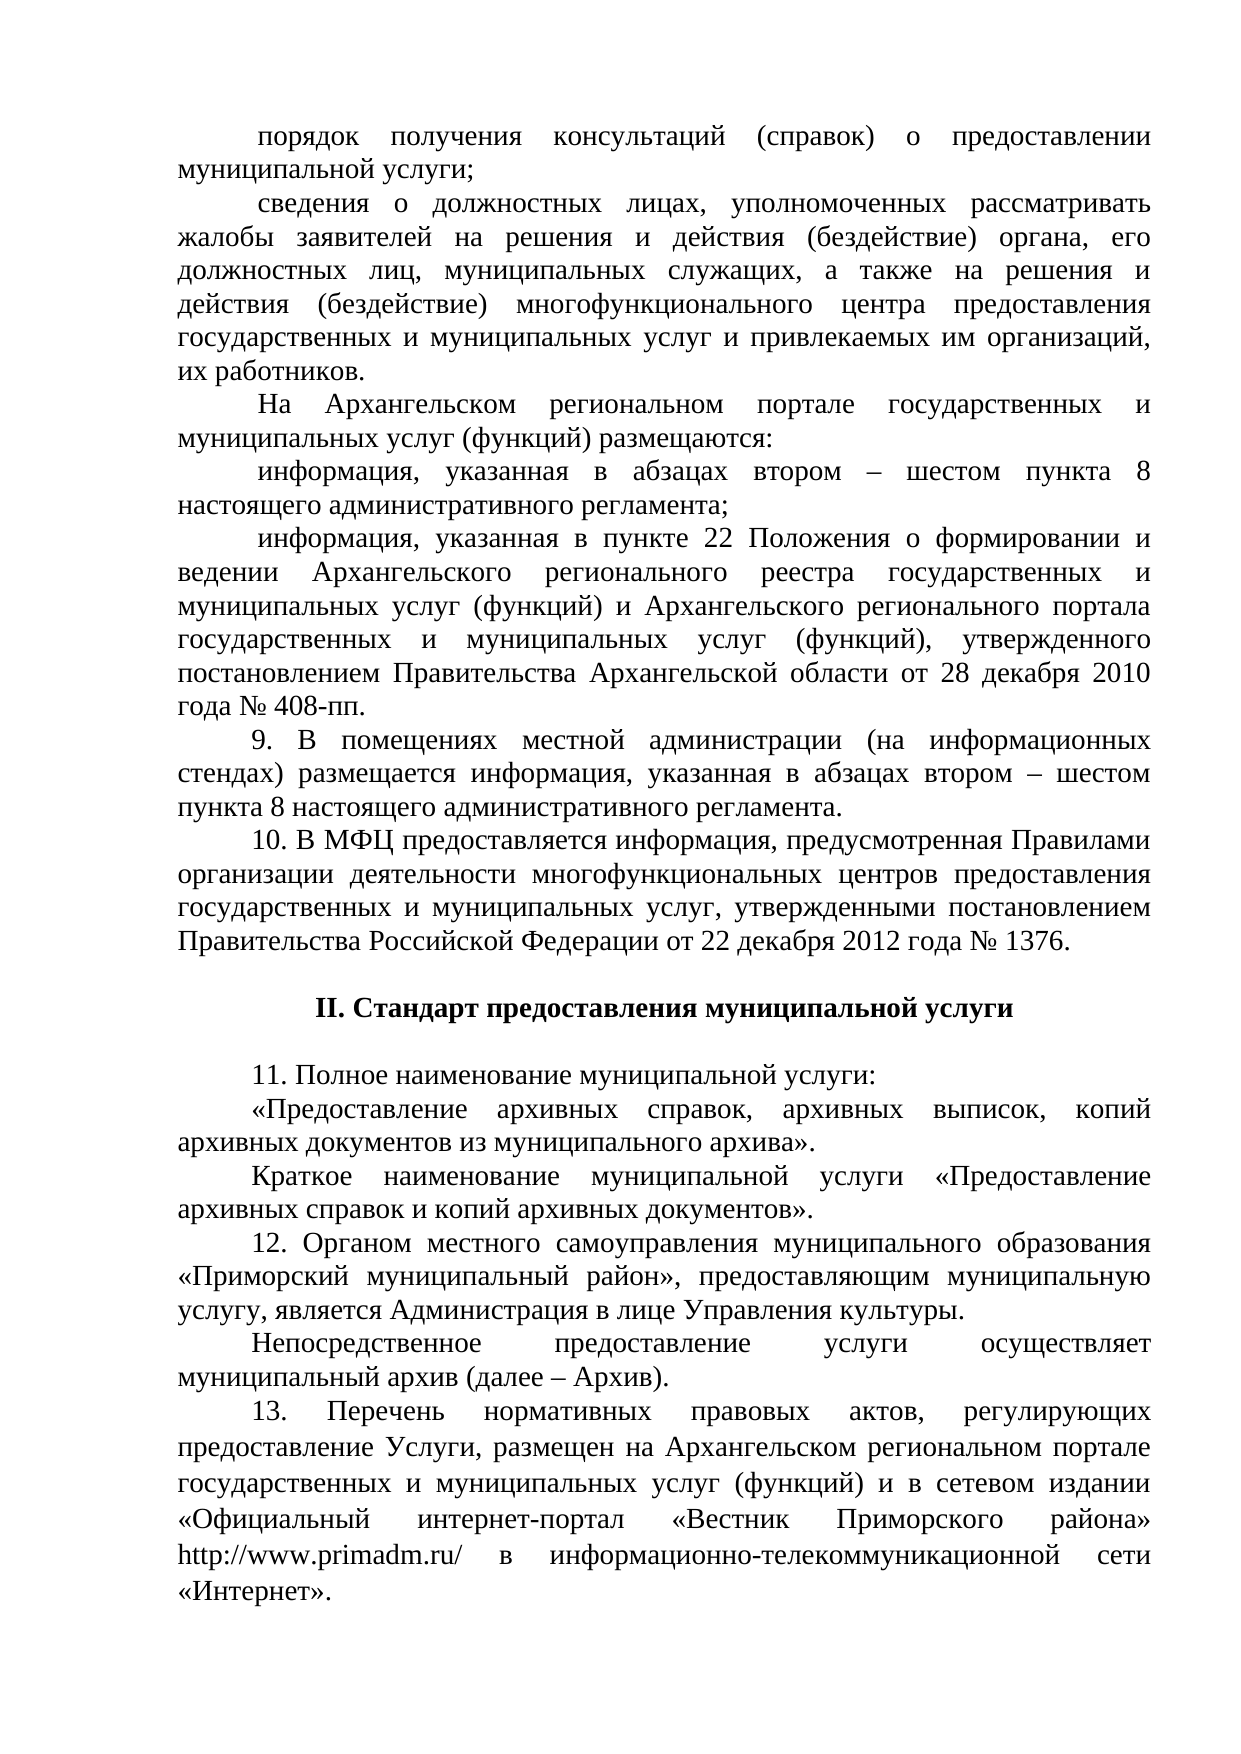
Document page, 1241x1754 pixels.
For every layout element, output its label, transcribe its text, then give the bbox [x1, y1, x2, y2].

text 9. В помещениях местной администрации (на информационных стендах) размещается информация, указанная в абзацах втором – шестом пункта 8 настоящего административного регламента. [177, 722, 1152, 822]
text 12. Органом местного самоуправления муниципального образования «Приморский муниципальный район», предоставляющим муниципальную услугу, является Администрация в лице Управления культуры. [177, 1225, 1152, 1326]
text порядок получения консультаций (справок) о предоставлении муниципальной услуги; [177, 118, 1152, 185]
text 10. В МФЦ предоставляется информация, предусмотренная Правилами организации деятельности многофункциональных центров предоставления государственных и муниципальных услуг, утвержденными постановлением Правительства Российской Федерации от 22 декабря 2012 года № 1376. [177, 822, 1152, 957]
text II. Стандарт предоставления муниципальной услуги [177, 990, 1152, 1024]
text информация, указанная в абзацах втором – шестом пункта 8 настоящего административного регламента; [177, 453, 1152, 521]
text Непосредственное предоставление услуги осуществляет муниципальный архив (далее – Архив). [177, 1326, 1152, 1393]
text 13. Перечень нормативных правовых актов, регулирующих предоставление Услуги, размещен на Архангельском региональном портале государственных и муниципальных услуг (функций) и в сетевом издании «Официальный интернет-портал «Вестник Приморского района» http://www.primadm.ru/ в информационно-телекоммуникационной сети «Интернет». [177, 1393, 1152, 1607]
text 11. Полное наименование муниципальной услуги: [177, 1057, 1152, 1091]
text На Архангельском региональном портале государственных и муниципальных услуг (функций) размещаются: [177, 386, 1152, 453]
text сведения о должностных лицах, уполномоченных рассматривать жалобы заявителей на решения и действия (бездействие) органа, его должностных лиц, муниципальных служащих, а также на решения и действия (бездействие) многофункционального центра предоставления государственных и муниципальных услуг и привлекаемых им организаций, их работников. [177, 185, 1152, 386]
text «Предоставление архивных справок, архивных выписок, копий архивных документов из муниципального архива». [177, 1091, 1152, 1158]
text информация, указанная в пункте 22 Положения о формировании и ведении Архангельского регионального реестра государственных и муниципальных услуг (функций) и Архангельского регионального портала государственных и муниципальных услуг (функций), утвержденного постановлением Правительства Архангельской области от 28 декабря 2010 года № 408-пп. [177, 521, 1152, 722]
text Краткое наименование муниципальной услуги «Предоставление архивных справок и копий архивных документов». [177, 1158, 1152, 1225]
